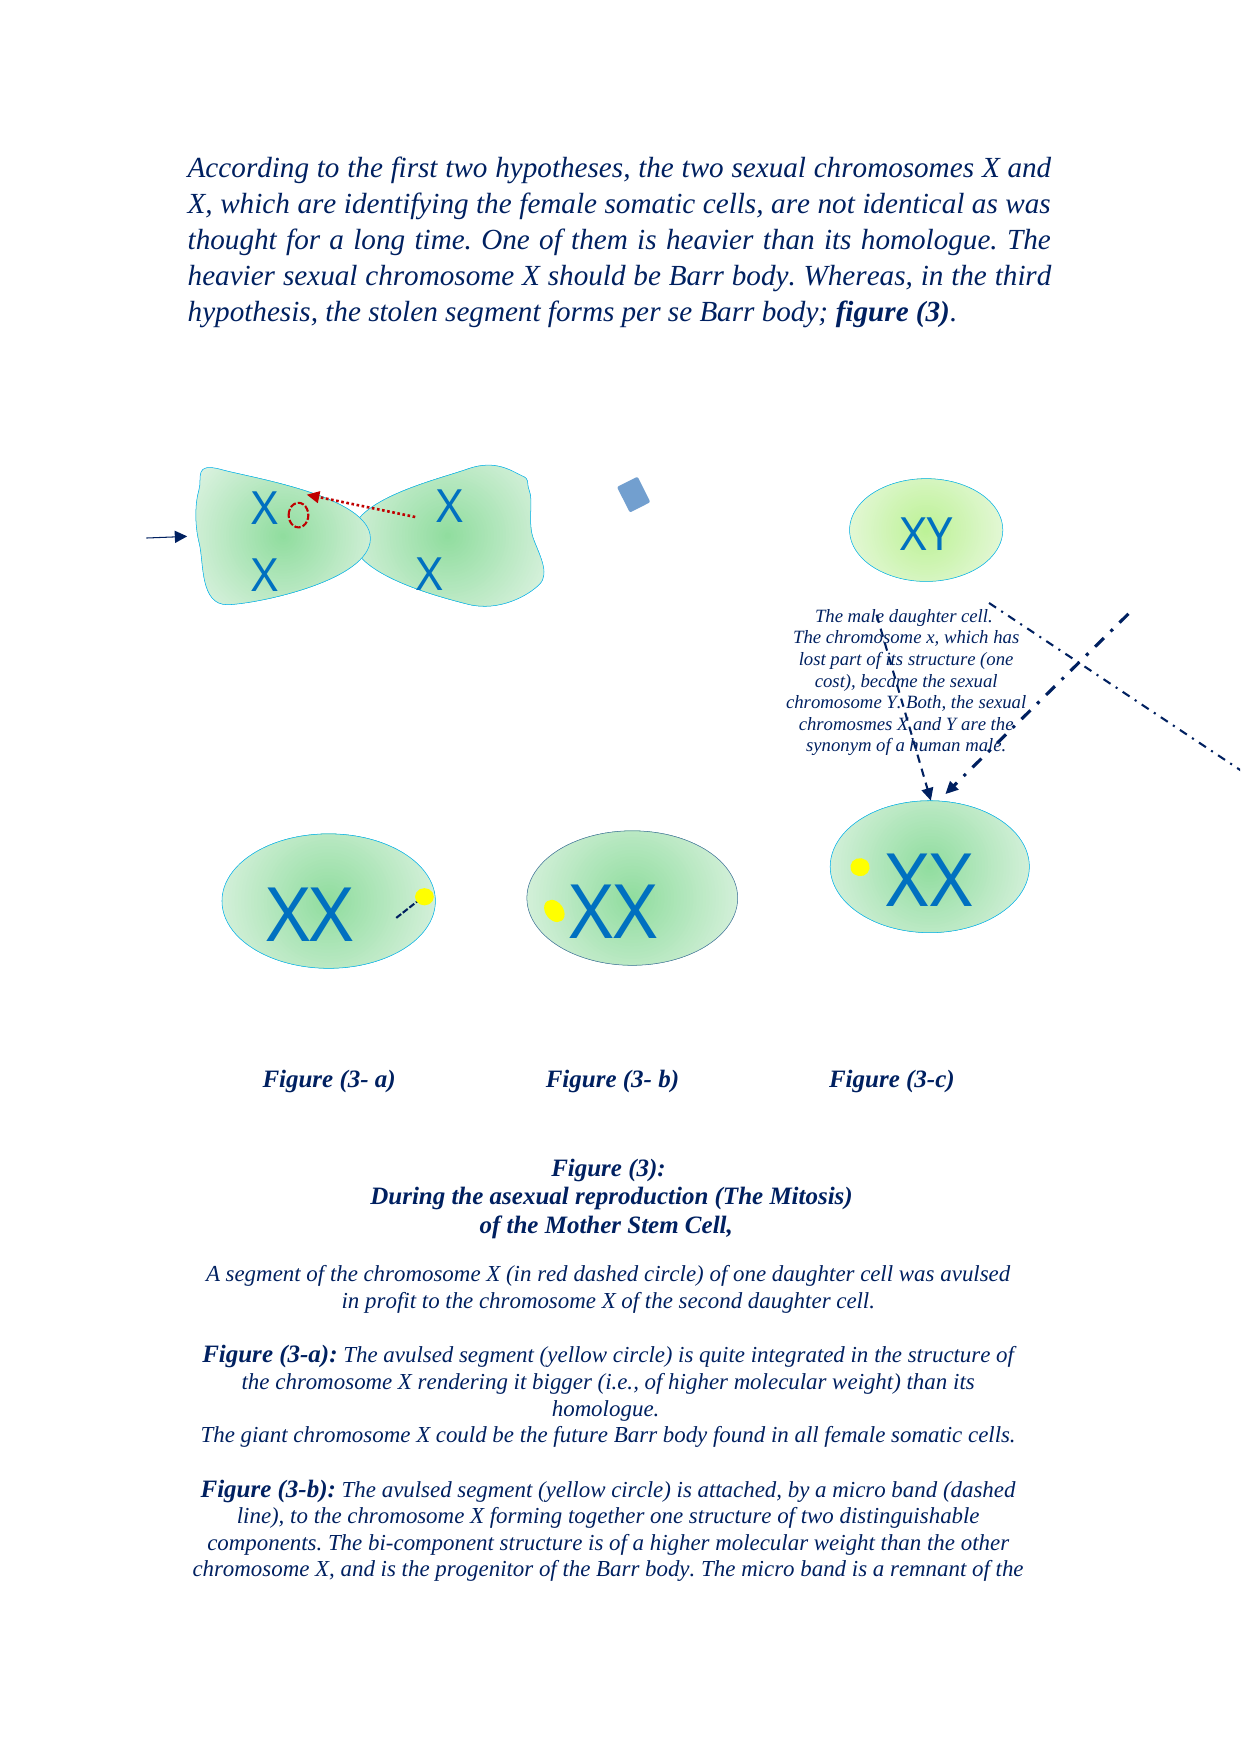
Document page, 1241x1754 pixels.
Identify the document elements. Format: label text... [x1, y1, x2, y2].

table_cell [176, 726, 476, 1064]
table_cell [476, 726, 772, 1064]
picture [829, 800, 1030, 933]
table_header The male daughter cell. The chromosome x, which has lost part of its structure (one cost), became the sexual chromosome Y. Both, the sexual chromosmes X and Y are the synonym of a human male. [772, 433, 1040, 1064]
table_cell Figure (3- a) Figure (3- b) Figure (3-c) [176, 1064, 1040, 1124]
picture [849, 478, 1004, 582]
table_header [176, 433, 772, 726]
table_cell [176, 1124, 1040, 1581]
text According to the first two hypotheses, the two sexual chromosomes X and X, which are identifying the female somatic cells, are not identical as was thought for a long time. One of them is heavier than its homologue. The heavier sexual chromosome X should be Barr body. Whereas, in the third hypothesis, the stolen segment forms per se Barr body; figure (3). [187, 150, 1053, 328]
